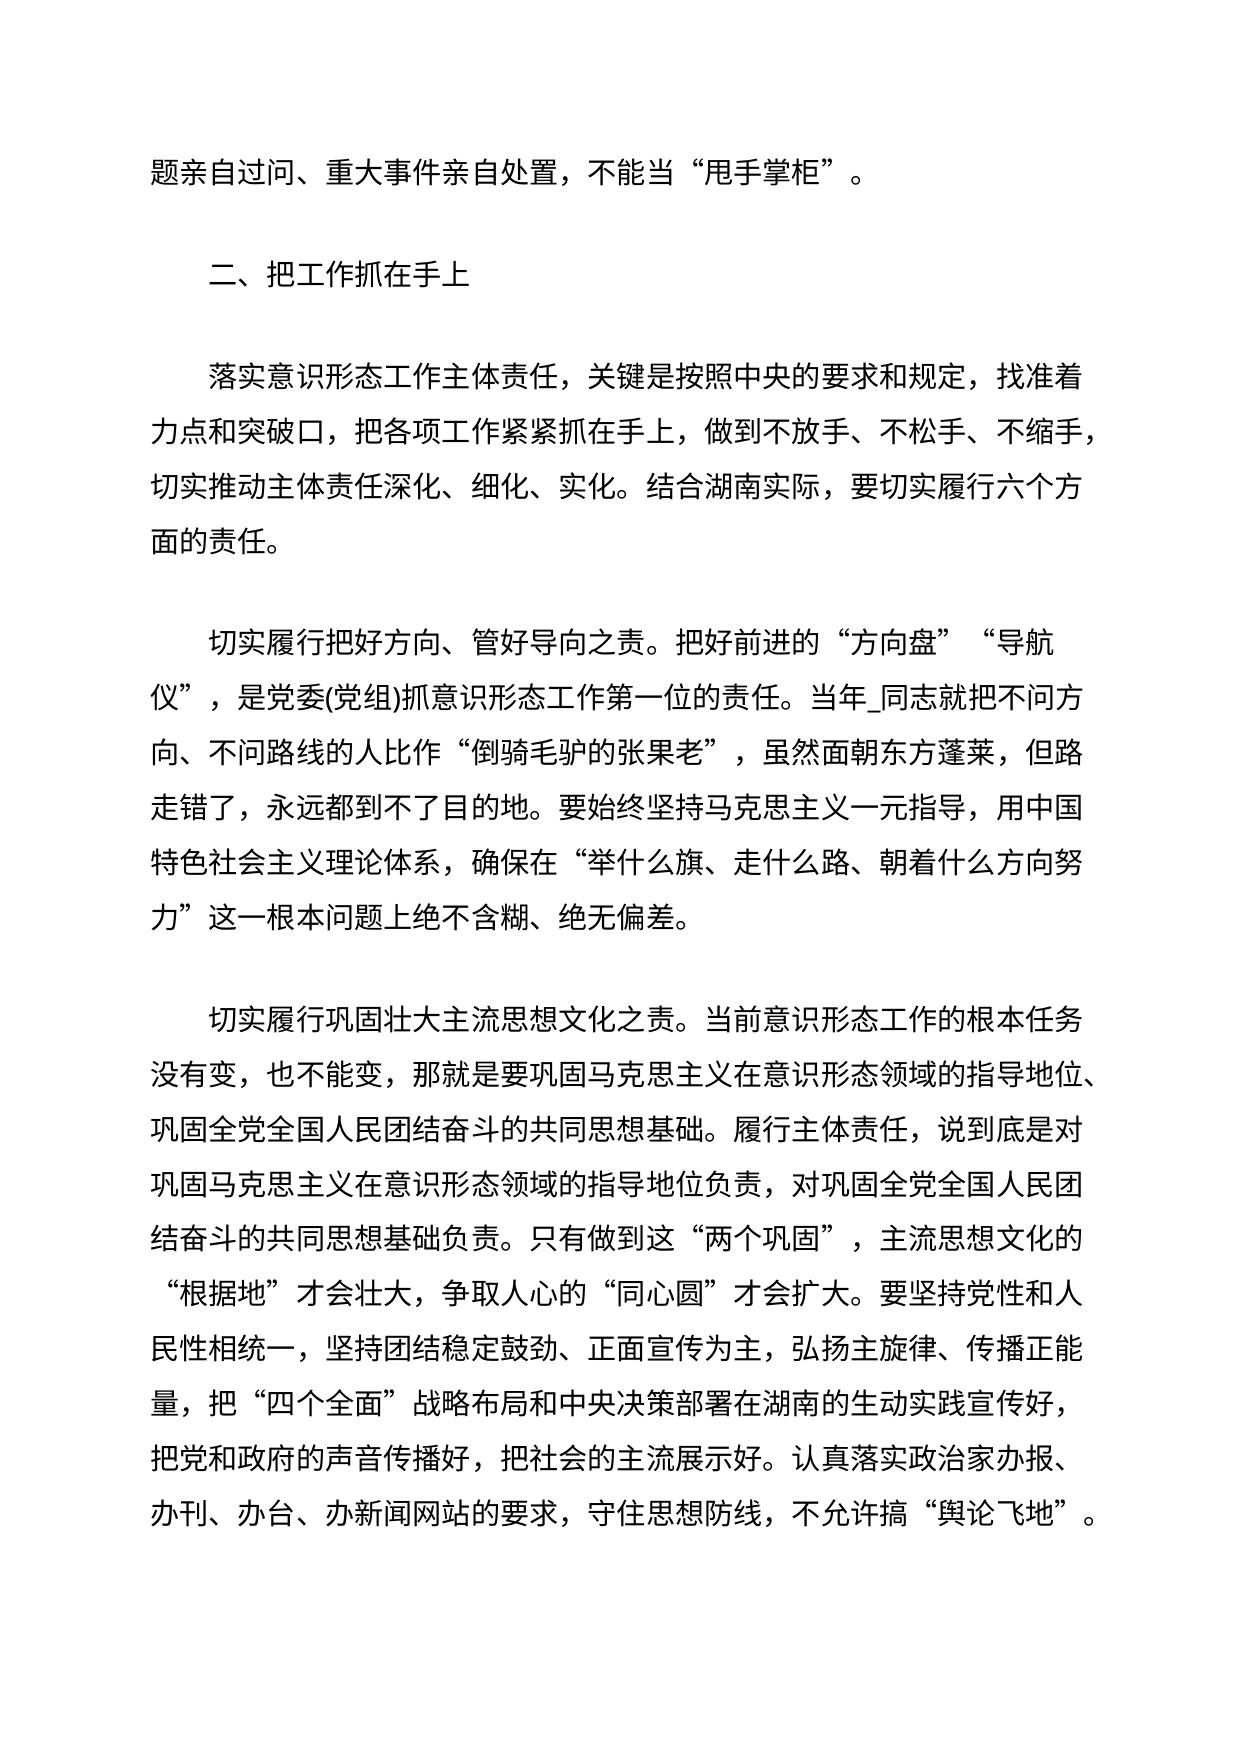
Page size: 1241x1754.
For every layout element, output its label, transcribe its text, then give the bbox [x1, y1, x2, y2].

text 切实履行把好方向、管好导向之责。把好前进的“方向盘”“导航仪”，是党委(党组)抓意识形态工作第一位的责任。当年_同志就把不问方向、不问路线的人比作“倒骑毛驴的张果老”，虽然面朝东方蓬莱，但路走错了，永远都到不了目的地。要始终坚持马克思主义一元指导，用中国特色社会主义理论体系，确保在“举什么旗、走什么路、朝着什么方向努力”这一根本问题上绝不含糊、绝无偏差。 [150, 620, 1090, 937]
text 落实意识形态工作主体责任，关键是按照中央的要求和规定，找准着力点和突破口，把各项工作紧紧抓在手上，做到不放手、不松手、不缩手，切实推动主体责任深化、细化、实化。结合湖南实际，要切实履行六个方面的责任。 [150, 353, 1090, 561]
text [150, 150, 1090, 192]
text 二、把工作抓在手上 [150, 252, 1090, 294]
text 切实履行巩固壮大主流思想文化之责。当前意识形态工作的根本任务没有变，也不能变，那就是要巩固马克思主义在意识形态领域的指导地位、巩固全党全国人民团结奋斗的共同思想基础。履行主体责任，说到底是对巩固马克思主义在意识形态领域的指导地位负责，对巩固全党全国人民团结奋斗的共同思想基础负责。只有做到这“两个巩固”，主流思想文化的“根据地”才会壮大，争取人心的“同心圆”才会扩大。要坚持党性和人民性相统一，坚持团结稳定鼓劲、正面宣传为主，弘扬主旋律、传播正能量，把“四个全面”战略布局和中央决策部署在湖南的生动实践宣传好，把党和政府的声音传播好，把社会的主流展示好。认真落实政治家办报、办刊、办台、办新闻网站的要求，守住思想防线，不允许搞“舆论飞地”。 [150, 996, 1090, 1533]
